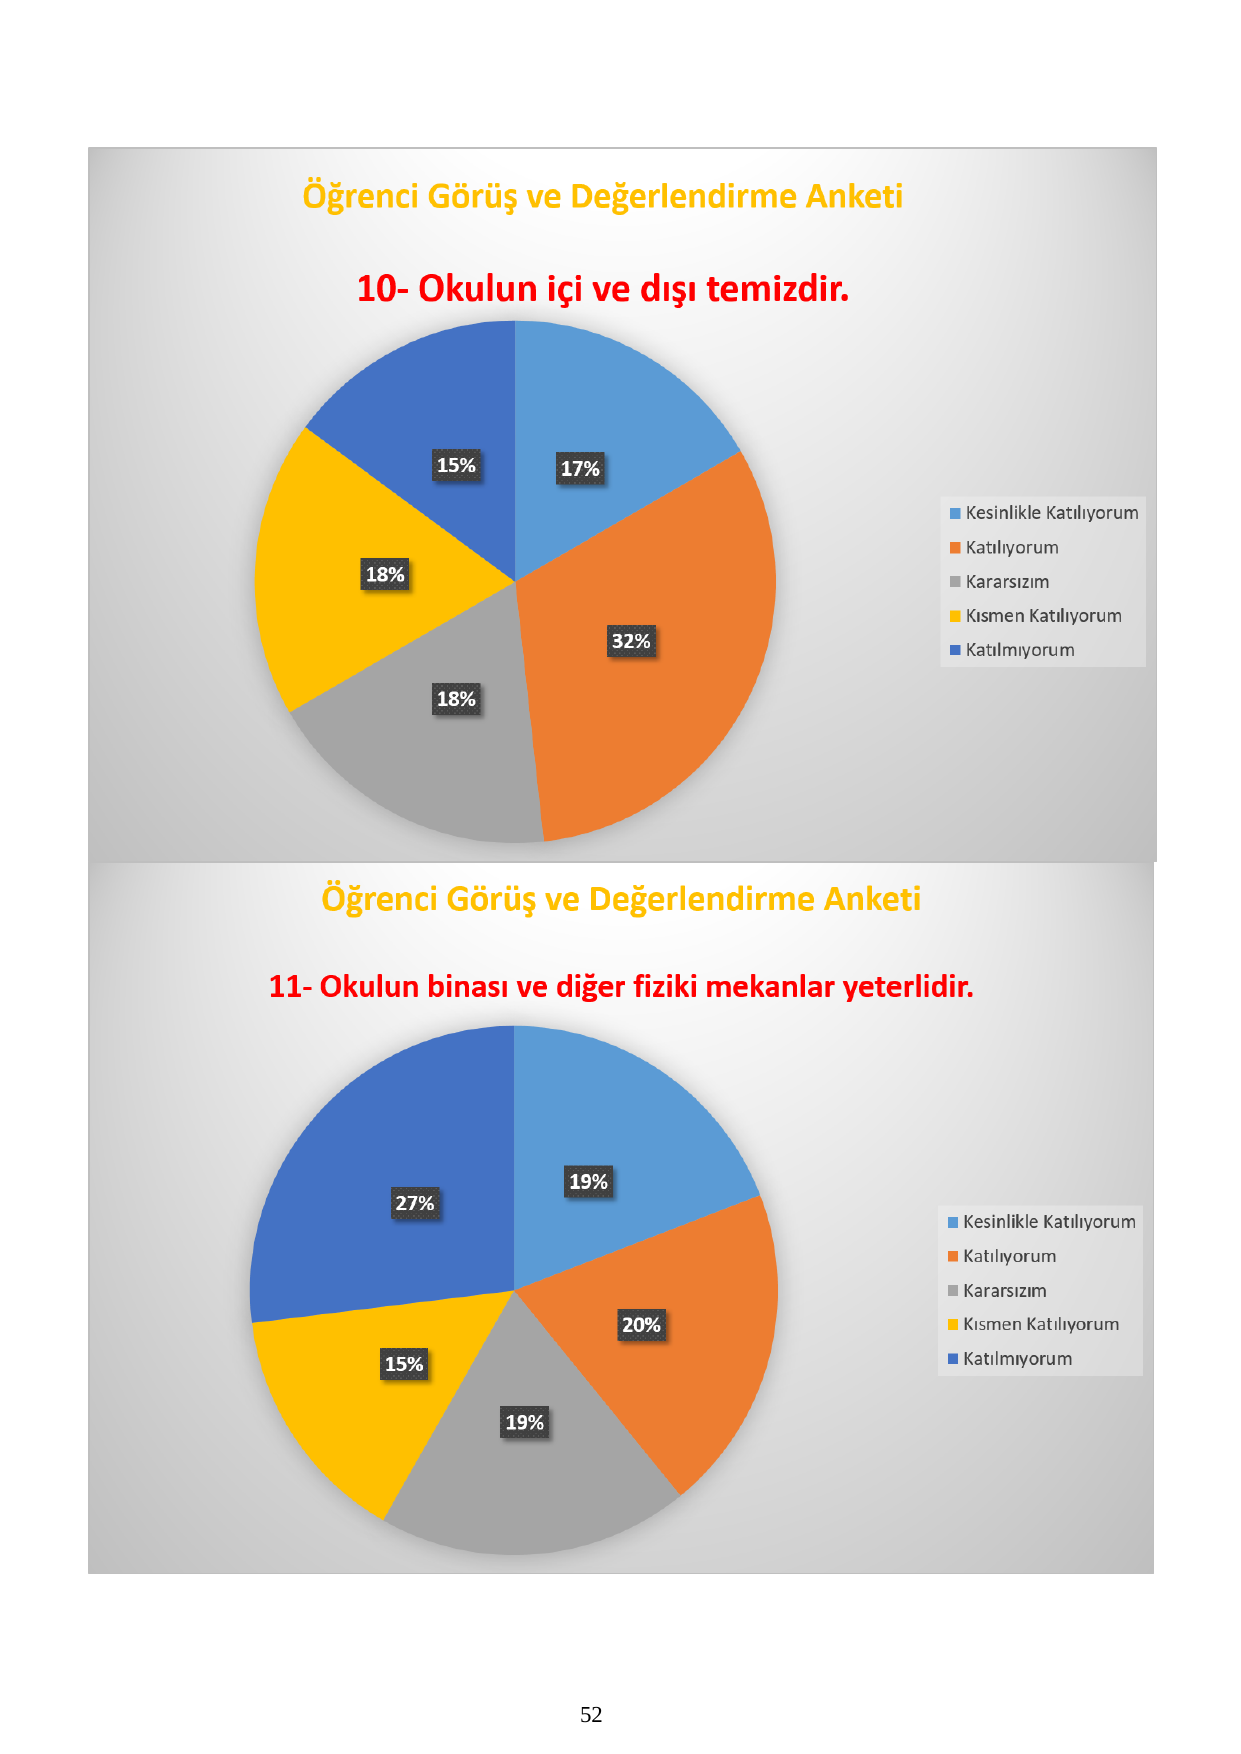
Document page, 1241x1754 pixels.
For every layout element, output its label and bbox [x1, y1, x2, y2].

picture [88, 147, 1157, 1574]
